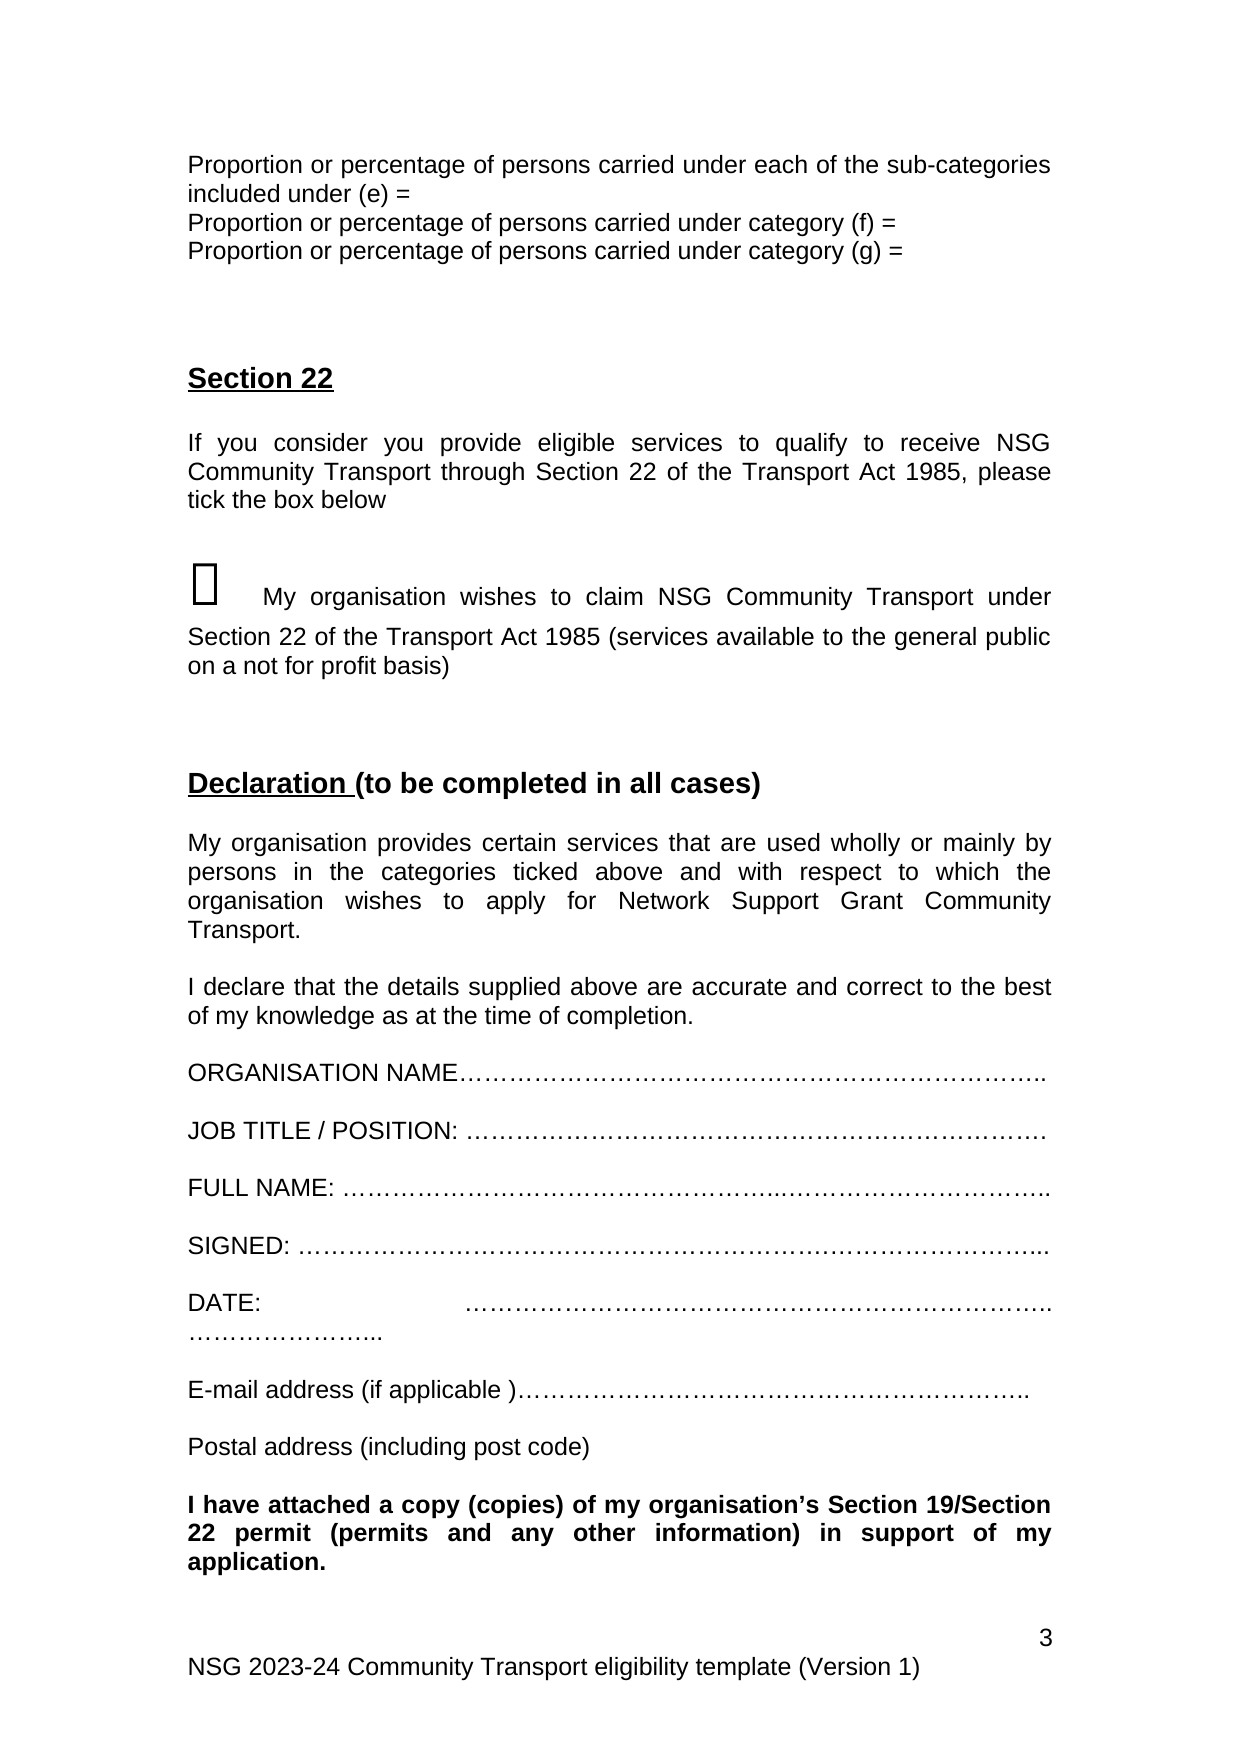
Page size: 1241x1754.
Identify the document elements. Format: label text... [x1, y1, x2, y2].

text E-mail address (if applicable )…………………………………………………….. [187, 1375, 1053, 1403]
text My organisation provides certain services that are used wholly or mainly by persons in the categories ticked above and with respect to which the organisation wishes to apply for Network Support Grant Community Transport. [187, 828, 1053, 943]
text FULL NAME: ……………………………………………...………………………….. [187, 1173, 1053, 1202]
text Proportion or percentage of persons carried under category (f) = [187, 207, 1053, 236]
text If you consider you provide eligible services to qualify to receive NSG Community Transport through Section 22 of the Transport Act 1985, please tick the box below [187, 428, 1053, 514]
text Proportion or percentage of persons carried under each of the sub-categories included under (e) = [187, 150, 1053, 207]
text I declare that the details supplied above are accurate and correct to the best of my knowledge as at the time of completion. [187, 972, 1053, 1030]
text Proportion or percentage of persons carried under category (g) = [187, 236, 1053, 265]
text Section 22 [187, 361, 1053, 394]
text Postal address (including post code) [187, 1432, 1053, 1461]
text Declaration (to be completed in all cases) [187, 766, 1053, 800]
text ORGANISATION NAME…………………………………………………………….. [187, 1058, 1053, 1087]
text SIGNED: ……………………………………………………….……………………... [187, 1231, 1053, 1260]
text I have attached a copy (copies) of my organisation’s Section 19/Section 22 permit (permits and any other information) in support of my application. [187, 1490, 1053, 1576]
list My organisation wishes to claim NSG Community Transport under Section 22 of the Transport Act 1985 (services available to the general public on a not for profit basis) [187, 543, 1053, 680]
text DATE: ……………………………………………………………..…………………... [187, 1288, 1053, 1346]
text JOB TITLE / POSITION: ……………………………………………………………. [187, 1116, 1053, 1145]
